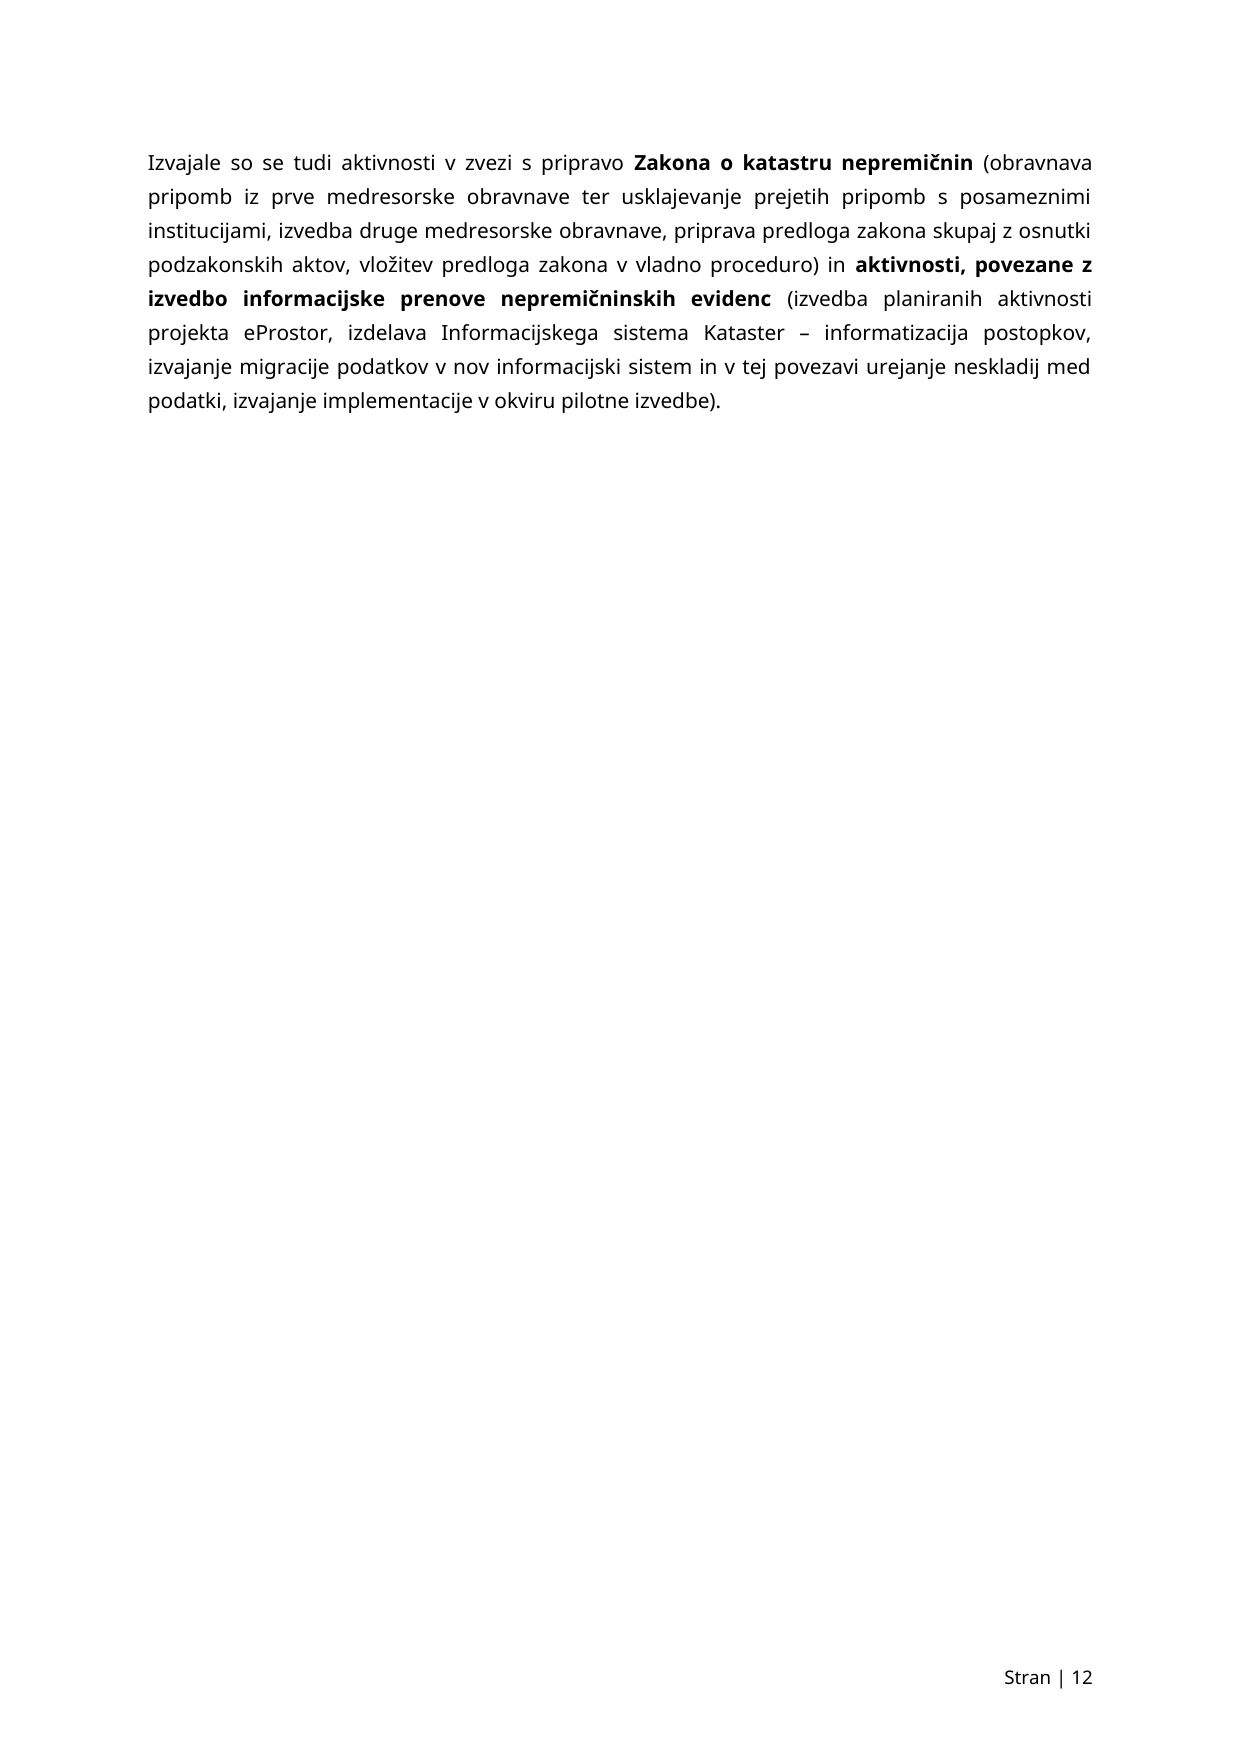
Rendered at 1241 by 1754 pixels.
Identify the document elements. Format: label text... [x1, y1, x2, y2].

text Izvajale so se tudi aktivnosti v zvezi s pripravo Zakona o katastru nepremičnin (obravnava pripomb iz prve medresorske obravnave ter usklajevanje prejetih pripomb s posameznimi institucijami, izvedba druge medresorske obravnave, priprava predloga zakona skupaj z osnutki podzakonskih aktov, vložitev predloga zakona v vladno proceduro) in aktivnosti, povezane z izvedbo informacijske prenove nepremičninskih evidenc (izvedba planiranih aktivnosti projekta eProstor, izdelava Informacijskega sistema Kataster – informatizacija postopkov, izvajanje migracije podatkov v nov informacijski sistem in v tej povezavi urejanje neskladij med podatki, izvajanje implementacije v okviru pilotne izvedbe). [148, 148, 1092, 414]
